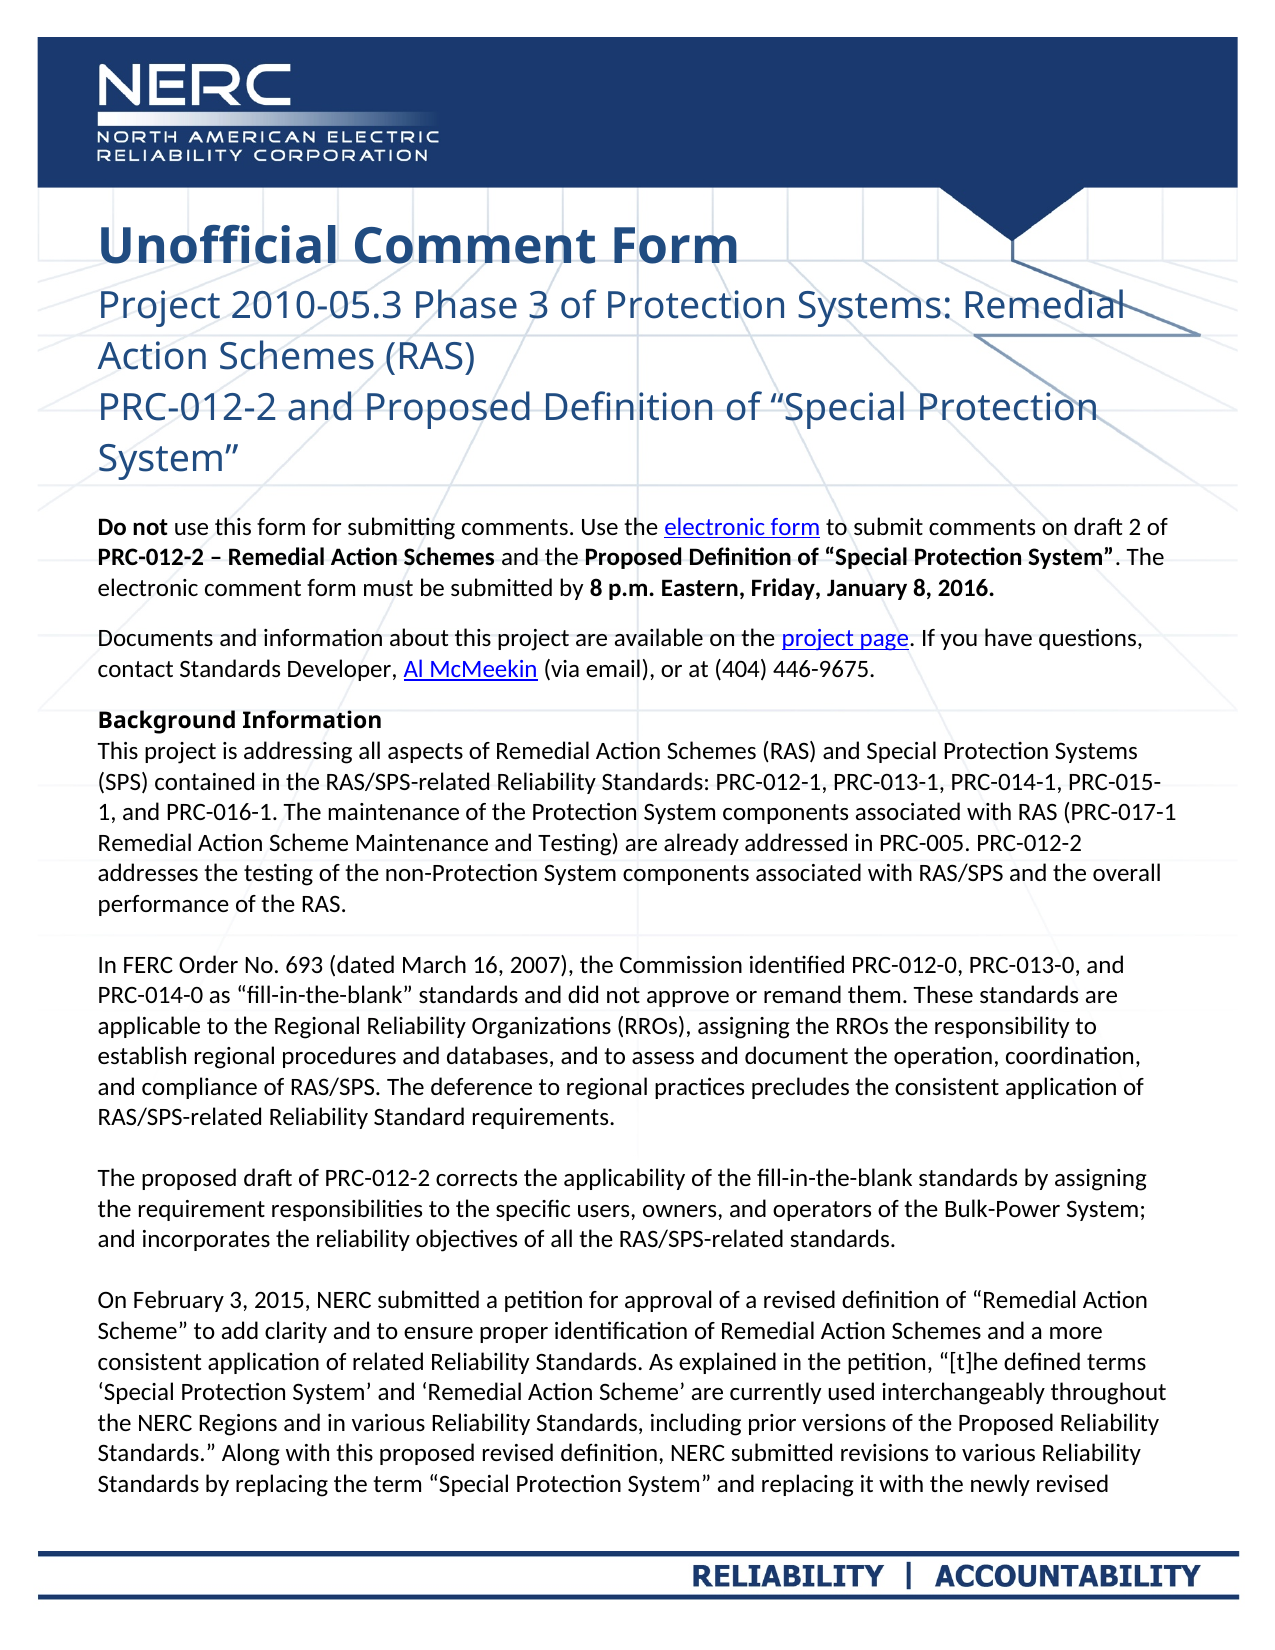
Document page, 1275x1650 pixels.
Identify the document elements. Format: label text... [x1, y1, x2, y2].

text Documents and information about this project are available on the project page. If you have questions, contact Standards Developer, Al McMeekin (via email), or at (404) 446-9675. [97, 623, 1177, 684]
subtitle PRC-012-2 and Proposed Definition of “Special Protection System” [97, 380, 1177, 482]
text In FERC Order No. 693 (dated March 16, 2007), the Commission identified PRC-012-0, PRC-013-0, and PRC-014-0 as “fill-in-the-blank” standards and did not approve or remand them. These standards are applicable to the Regional Reliability Organizations (RROs), assigning the RROs the responsibility to establish regional procedures and databases, and to assess and document the operation, coordination, and compliance of RAS/SPS. The deference to regional practices precludes the consistent application of RAS/SPS-related Reliability Standard requirements. [97, 949, 1177, 1132]
subtitle Background Information [97, 704, 1177, 735]
title Unofficial Comment Form [97, 210, 1177, 278]
text Do not use this form for submitting comments. Use the electronic form to submit comments on draft 2 of PRC-012-2 – Remedial Action Schemes and the Proposed Definition of “Special Protection System”. The electronic comment form must be submitted by 8 p.m. Eastern, Friday, January 8, 2016. [97, 511, 1177, 602]
subtitle Project 2010-05.3 Phase 3 of Protection Systems: Remedial Action Schemes (RAS) [97, 278, 1177, 380]
text The proposed draft of PRC-012-2 corrects the applicability of the fill-in-the-blank standards by assigning the requirement responsibilities to the specific users, owners, and operators of the Bulk-Power System; and incorporates the reliability objectives of all the RAS/SPS-related standards. [97, 1162, 1177, 1254]
picture [37, 37, 1238, 1160]
text This project is addressing all aspects of Remedial Action Schemes (RAS) and Special Protection Systems (SPS) contained in the RAS/SPS-related Reliability Standards: PRC-012-1, PRC-013-1, PRC-014-1, PRC-015-1, and PRC-016-1. The maintenance of the Protection System components associated with RAS (PRC-017-1 Remedial Action Scheme Maintenance and Testing) are already addressed in PRC-005. PRC-012-2 addresses the testing of the non-Protection System components associated with RAS/SPS and the overall performance of the RAS. [97, 735, 1177, 918]
picture [0, 1551, 1275, 1650]
